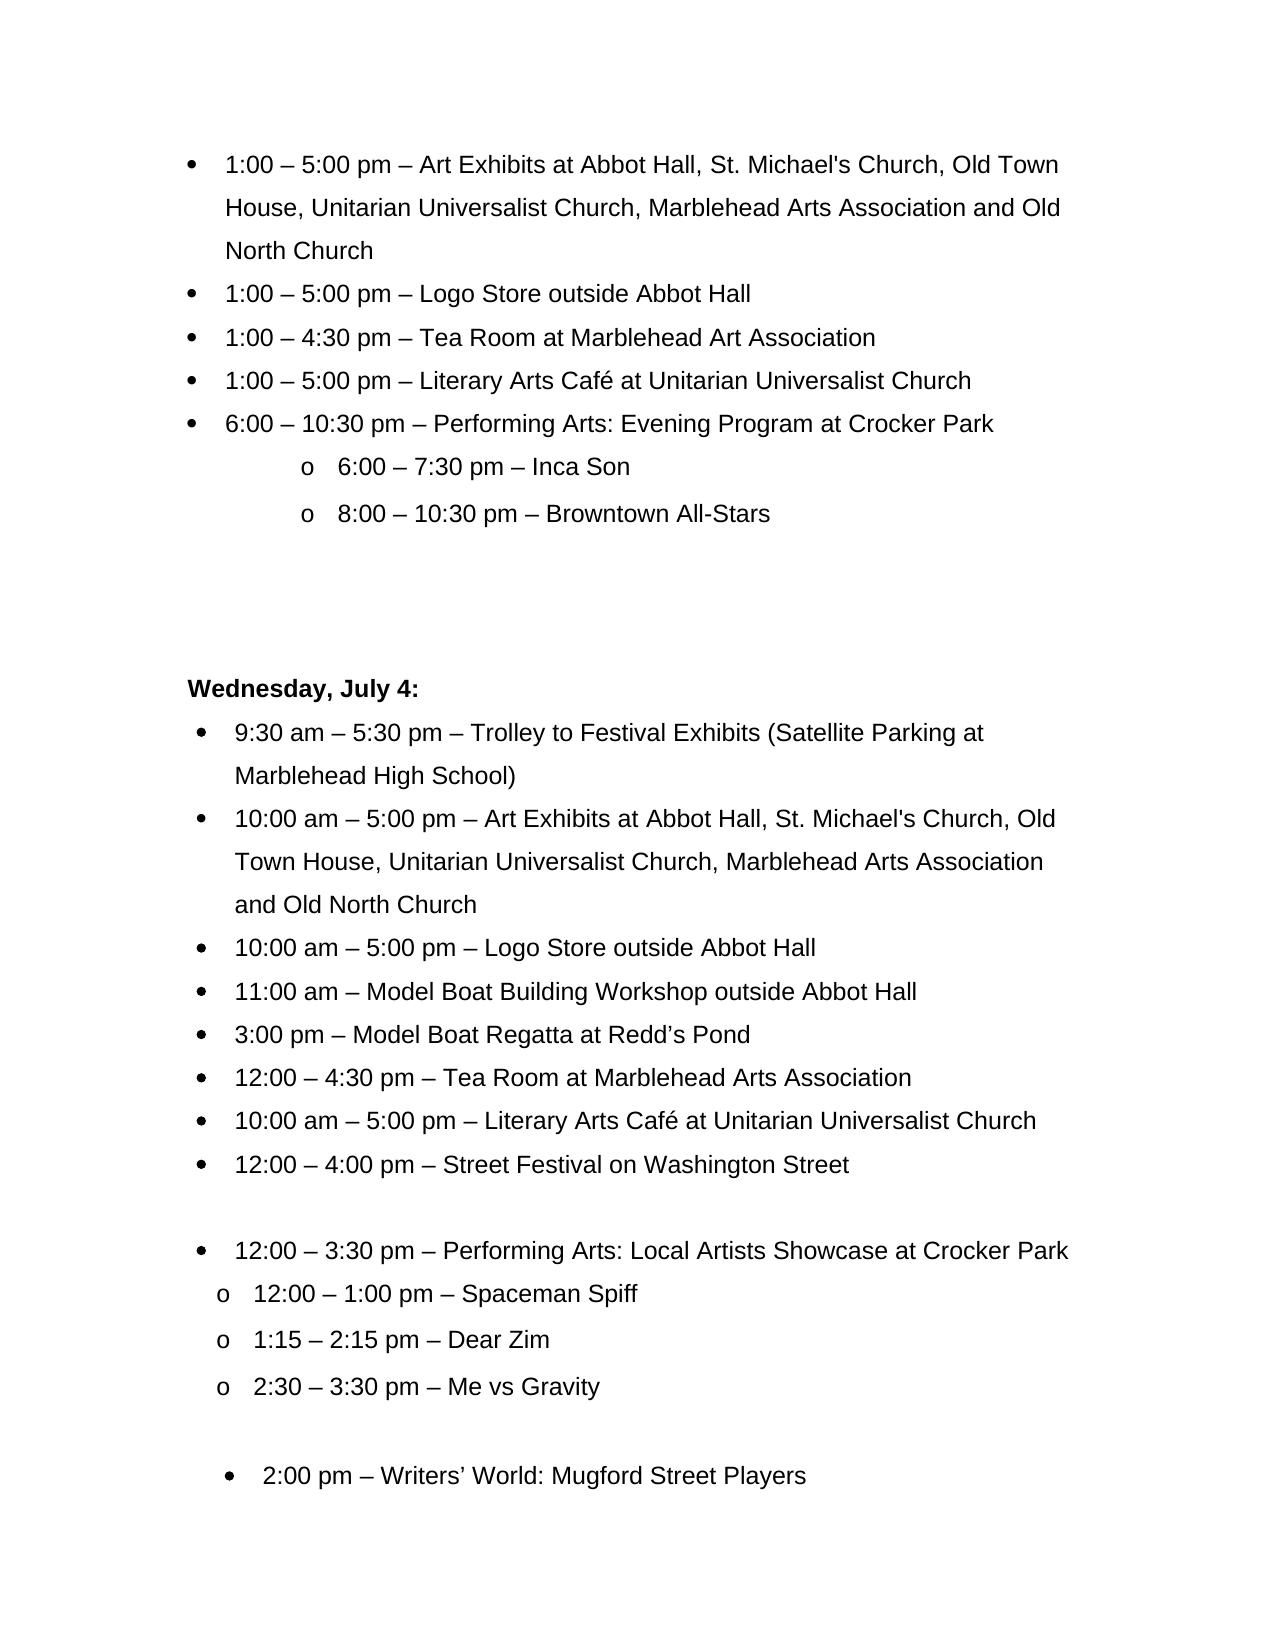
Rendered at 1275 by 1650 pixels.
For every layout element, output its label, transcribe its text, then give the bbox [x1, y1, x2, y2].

list 11:00 am – Model Boat Building Workshop outside Abbot Hall [197, 977, 1087, 1006]
list 8:00 – 10:30 pm – Browntown All-Stars [300, 499, 1087, 530]
text Wednesday, July 4: [187, 674, 1087, 703]
list 1:00 – 5:00 pm – Art Exhibits at Abbot Hall, St. Michael's Church, Old Town House, Unitarian Universalist Church, Marblehead Arts Association and Old North Church [187, 150, 1087, 265]
list 2:00 pm – Writers’ World: Mugford Street Players [225, 1461, 1087, 1490]
list 1:00 – 5:00 pm – Literary Arts Café at Unitarian Universalist Church [187, 366, 1087, 395]
list 6:00 – 7:30 pm – Inca Son [300, 452, 1087, 483]
list 1:00 – 5:00 pm – Logo Store outside Abbot Hall [187, 279, 1087, 308]
list 6:00 – 10:30 pm – Performing Arts: Evening Program at Crocker Park [187, 409, 1087, 438]
list 1:00 – 4:30 pm – Tea Room at Marblehead Art Association [187, 323, 1087, 352]
list 2:30 – 3:30 pm – Me vs Gravity [216, 1372, 1087, 1403]
list 12:00 – 3:30 pm – Performing Arts: Local Artists Showcase at Crocker Park [197, 1236, 1087, 1265]
list 10:00 am – 5:00 pm – Logo Store outside Abbot Hall [197, 933, 1087, 962]
list 1:15 – 2:15 pm – Dear Zim [216, 1326, 1087, 1356]
list 12:00 – 1:00 pm – Spaceman Spiff [216, 1279, 1087, 1310]
list 10:00 am – 5:00 pm – Art Exhibits at Abbot Hall, St. Michael's Church, Old Town House, Unitarian Universalist Church, Marblehead Arts Association and Old North Church [197, 804, 1087, 919]
list 12:00 – 4:00 pm – Street Festival on Washington Street [197, 1149, 1087, 1178]
list 9:30 am – 5:30 pm – Trolley to Festival Exhibits (Satellite Parking at Marblehead High School) [197, 718, 1087, 789]
list 3:00 pm – Model Boat Regatta at Redd’s Pond [197, 1020, 1087, 1049]
list 12:00 – 4:30 pm – Tea Room at Marblehead Arts Association [197, 1063, 1087, 1092]
list 10:00 am – 5:00 pm – Literary Arts Café at Unitarian Universalist Church [197, 1106, 1087, 1135]
